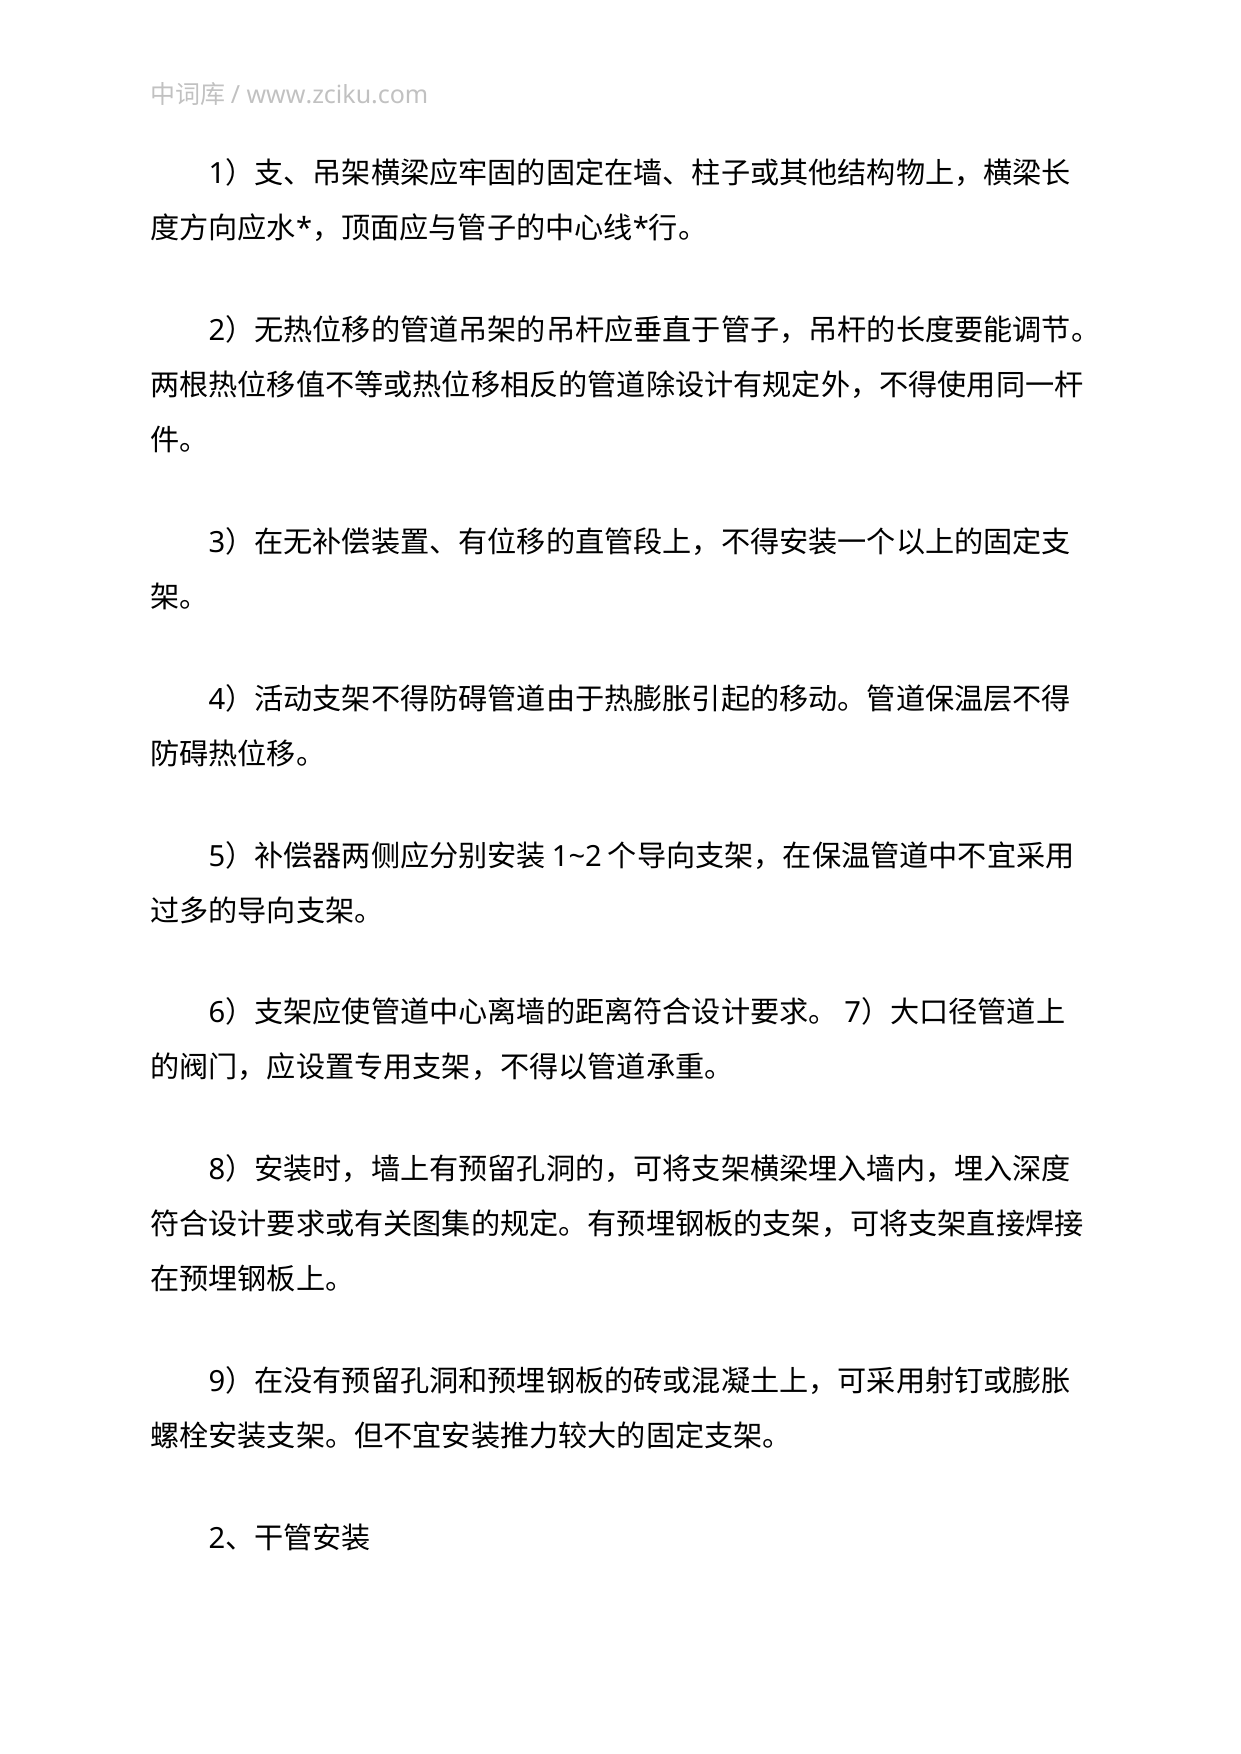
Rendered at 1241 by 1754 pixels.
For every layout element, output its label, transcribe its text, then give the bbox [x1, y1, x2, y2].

text 8）安装时，墙上有预留孔洞的，可将支架横梁埋入墙内，埋入深度符合设计要求或有关图集的规定。有预埋钢板的支架，可将支架直接焊接在预埋钢板上。 [150, 1146, 1090, 1298]
text 2、干管安装 [150, 1514, 1090, 1557]
text 9）在没有预留孔洞和预埋钢板的砖或混凝土上，可采用射钉或膨胀螺栓安装支架。但不宜安装推力较大的固定支架。 [150, 1357, 1090, 1455]
text 2）无热位移的管道吊架的吊杆应垂直于管子，吊杆的长度要能调节。两根热位移值不等或热位移相反的管道除设计有规定外，不得使用同一杆件。 [150, 307, 1090, 459]
text 3）在无补偿装置、有位移的直管段上，不得安装一个以上的固定支架。 [150, 519, 1090, 616]
text 1）支、吊架横梁应牢固的固定在墙、柱子或其他结构物上，横梁长度方向应水*，顶面应与管子的中心线*行。 [150, 150, 1090, 247]
text 4）活动支架不得防碍管道由于热膨胀引起的移动。管道保温层不得防碍热位移。 [150, 675, 1090, 773]
text 6）支架应使管道中心离墙的距离符合设计要求。 7）大口径管道上的阀门，应设置专用支架，不得以管道承重。 [150, 989, 1090, 1086]
text 5）补偿器两侧应分别安装1~2个导向支架，在保温管道中不宜采用过多的导向支架。 [150, 832, 1090, 929]
